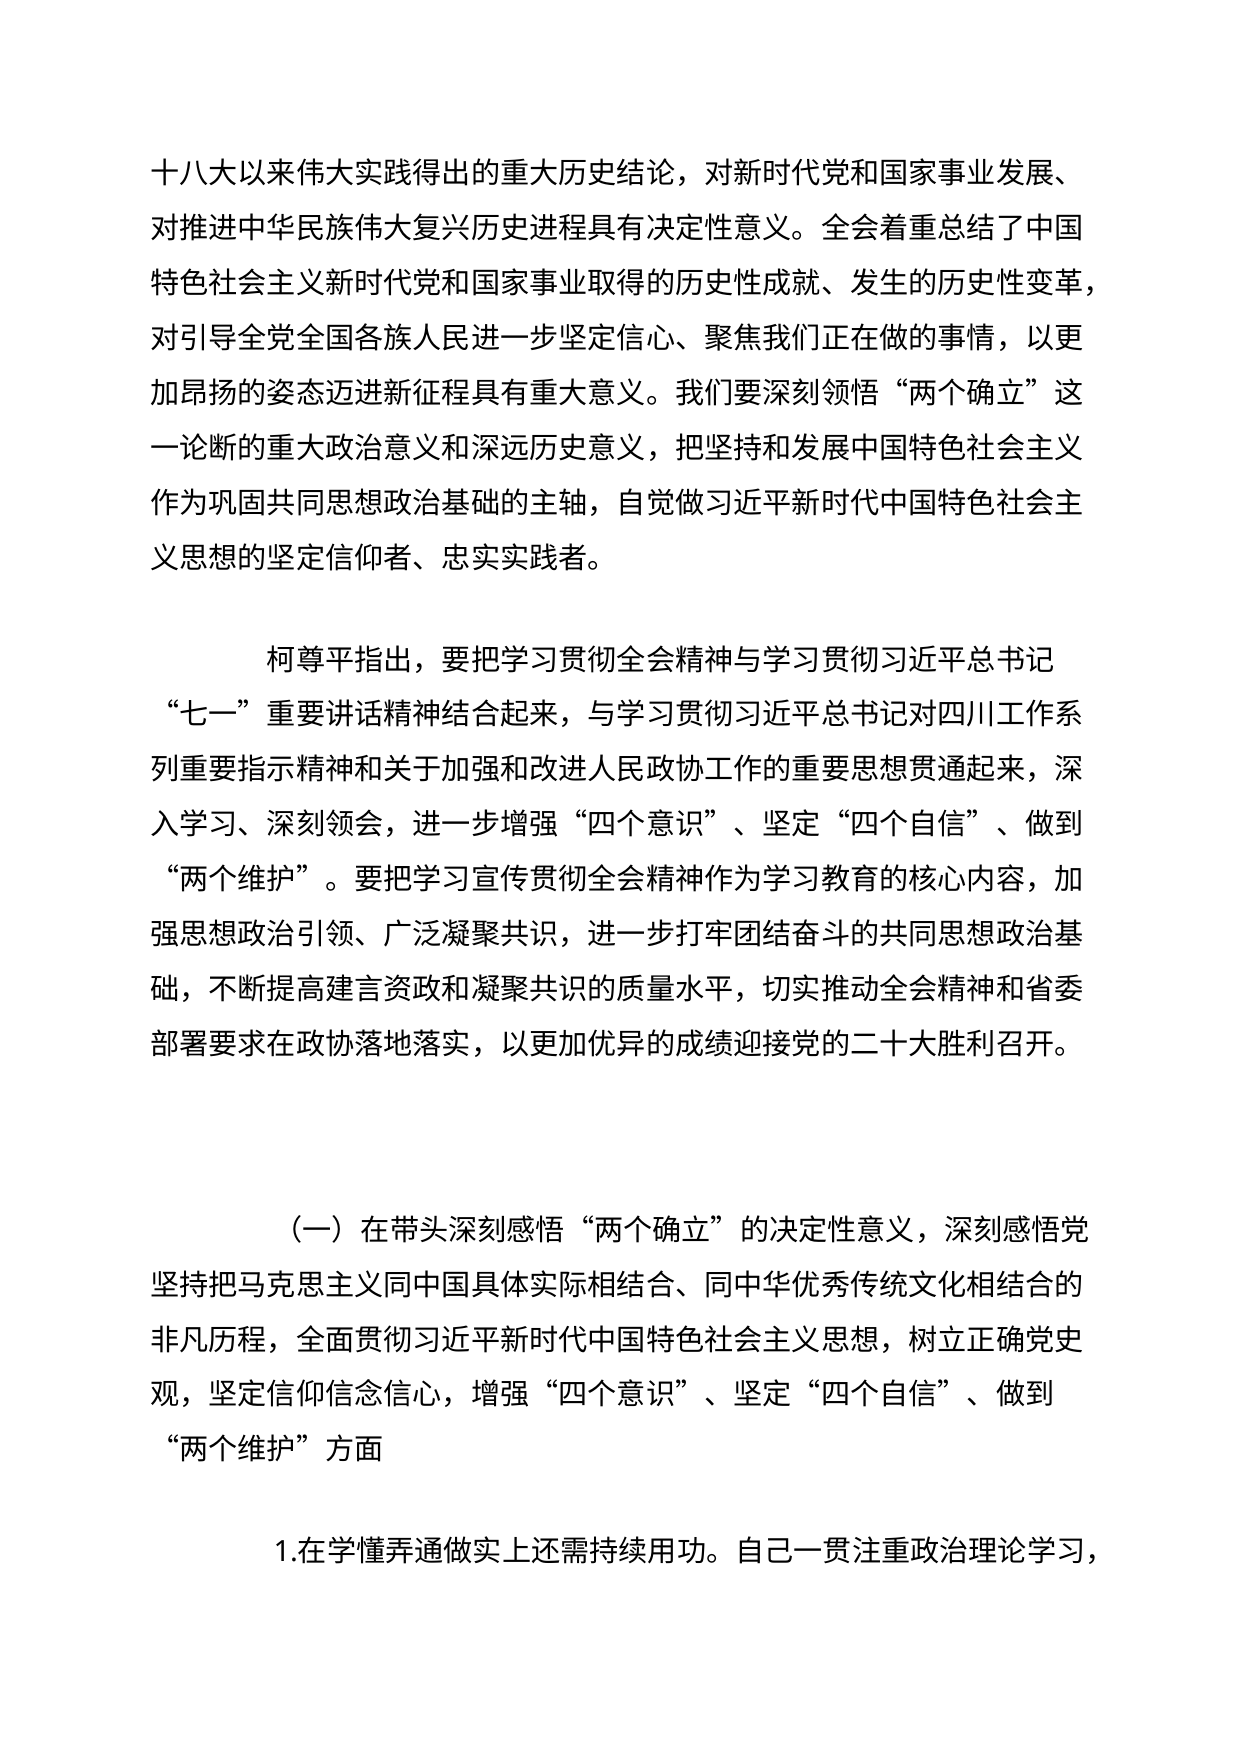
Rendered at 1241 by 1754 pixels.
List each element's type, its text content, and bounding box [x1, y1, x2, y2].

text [150, 1528, 1090, 1570]
text 柯尊平指出，要把学习贯彻全会精神与学习贯彻习近平总书记“七一”重要讲话精神结合起来，与学习贯彻习近平总书记对四川工作系列重要指示精神和关于加强和改进人民政协工作的重要思想贯通起来，深入学习、深刻领会，进一步增强“四个意识”、坚定“四个自信”、做到“两个维护”。要把学习宣传贯彻全会精神作为学习教育的核心内容，加强思想政治引领、广泛凝聚共识，进一步打牢团结奋斗的共同思想政治基础，不断提高建言资政和凝聚共识的质量水平，切实推动全会精神和省委部署要求在政协落地落实，以更加优异的成绩迎接党的二十大胜利召开。 [150, 636, 1090, 1063]
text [150, 150, 1090, 577]
text （一）在带头深刻感悟“两个确立”的决定性意义，深刻感悟党坚持把马克思主义同中国具体实际相结合、同中华优秀传统文化相结合的非凡历程，全面贯彻习近平新时代中国特色社会主义思想，树立正确党史观，坚定信仰信念信心，增强“四个意识”、坚定“四个自信”、做到“两个维护”方面 [150, 1206, 1090, 1468]
